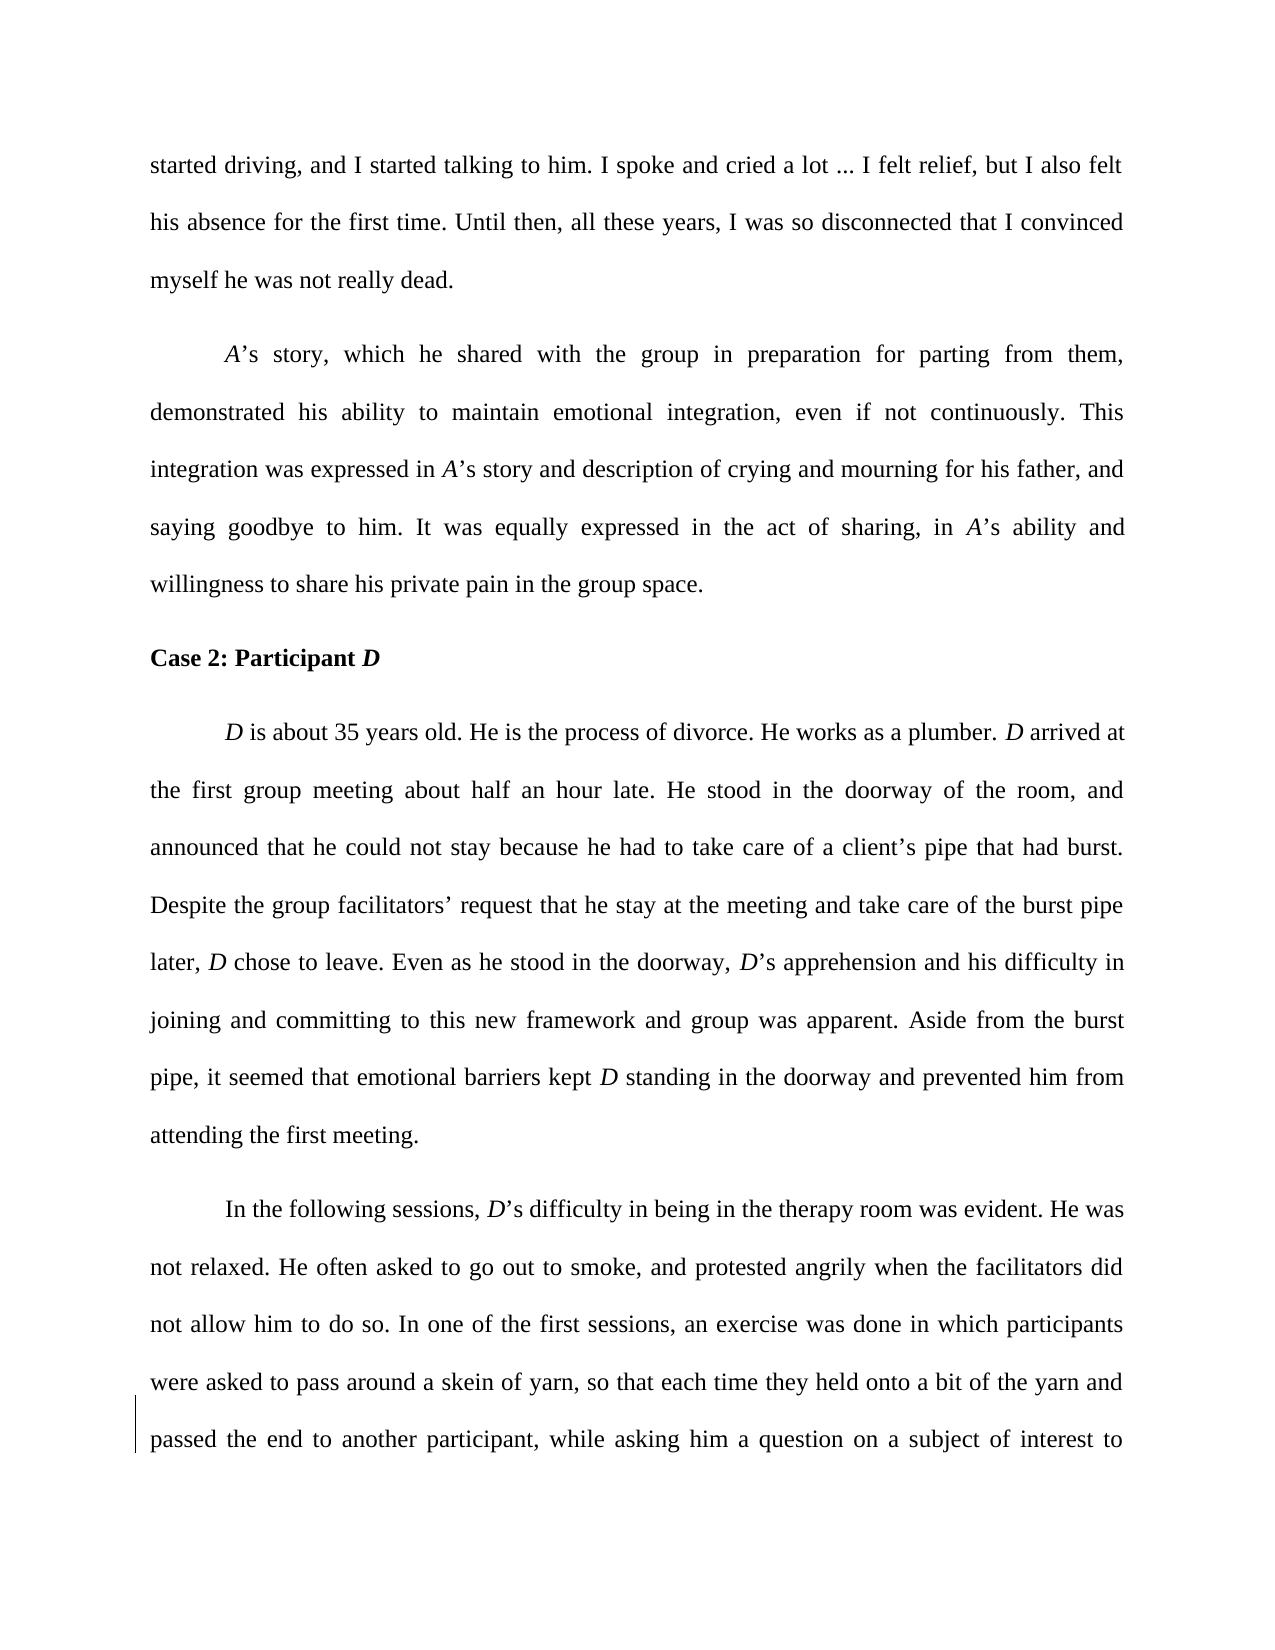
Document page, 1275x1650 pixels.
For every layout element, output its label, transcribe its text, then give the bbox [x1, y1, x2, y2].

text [150, 150, 1125, 294]
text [150, 1194, 1125, 1453]
text Case 2: Participant D [150, 643, 1125, 672]
text D is about 35 years old. He is the process of divorce. He works as a plumber. D arrived at the first group meeting about half an hour late. He stood in the doorway of the room, and announced that he could not stay because he had to take care of a client’s pipe that had burst. Despite the group facilitators’ request that he stay at the meeting and take care of the burst pipe later, D chose to leave. Even as he stood in the doorway, D’s apprehension and his difficulty in joining and committing to this new framework and group was apparent. Aside from the burst pipe, it seemed that emotional barriers kept D standing in the doorway and prevented him from attending the first meeting. [150, 717, 1125, 1149]
text A’s story, which he shared with the group in preparation for parting from them, demonstrated his ability to maintain emotional integration, even if not continuously. This integration was expressed in A’s story and description of crying and mourning for his father, and saying goodbye to him. It was equally expressed in the act of sharing, in A’s ability and willingness to share his private pain in the group space. [150, 339, 1125, 598]
